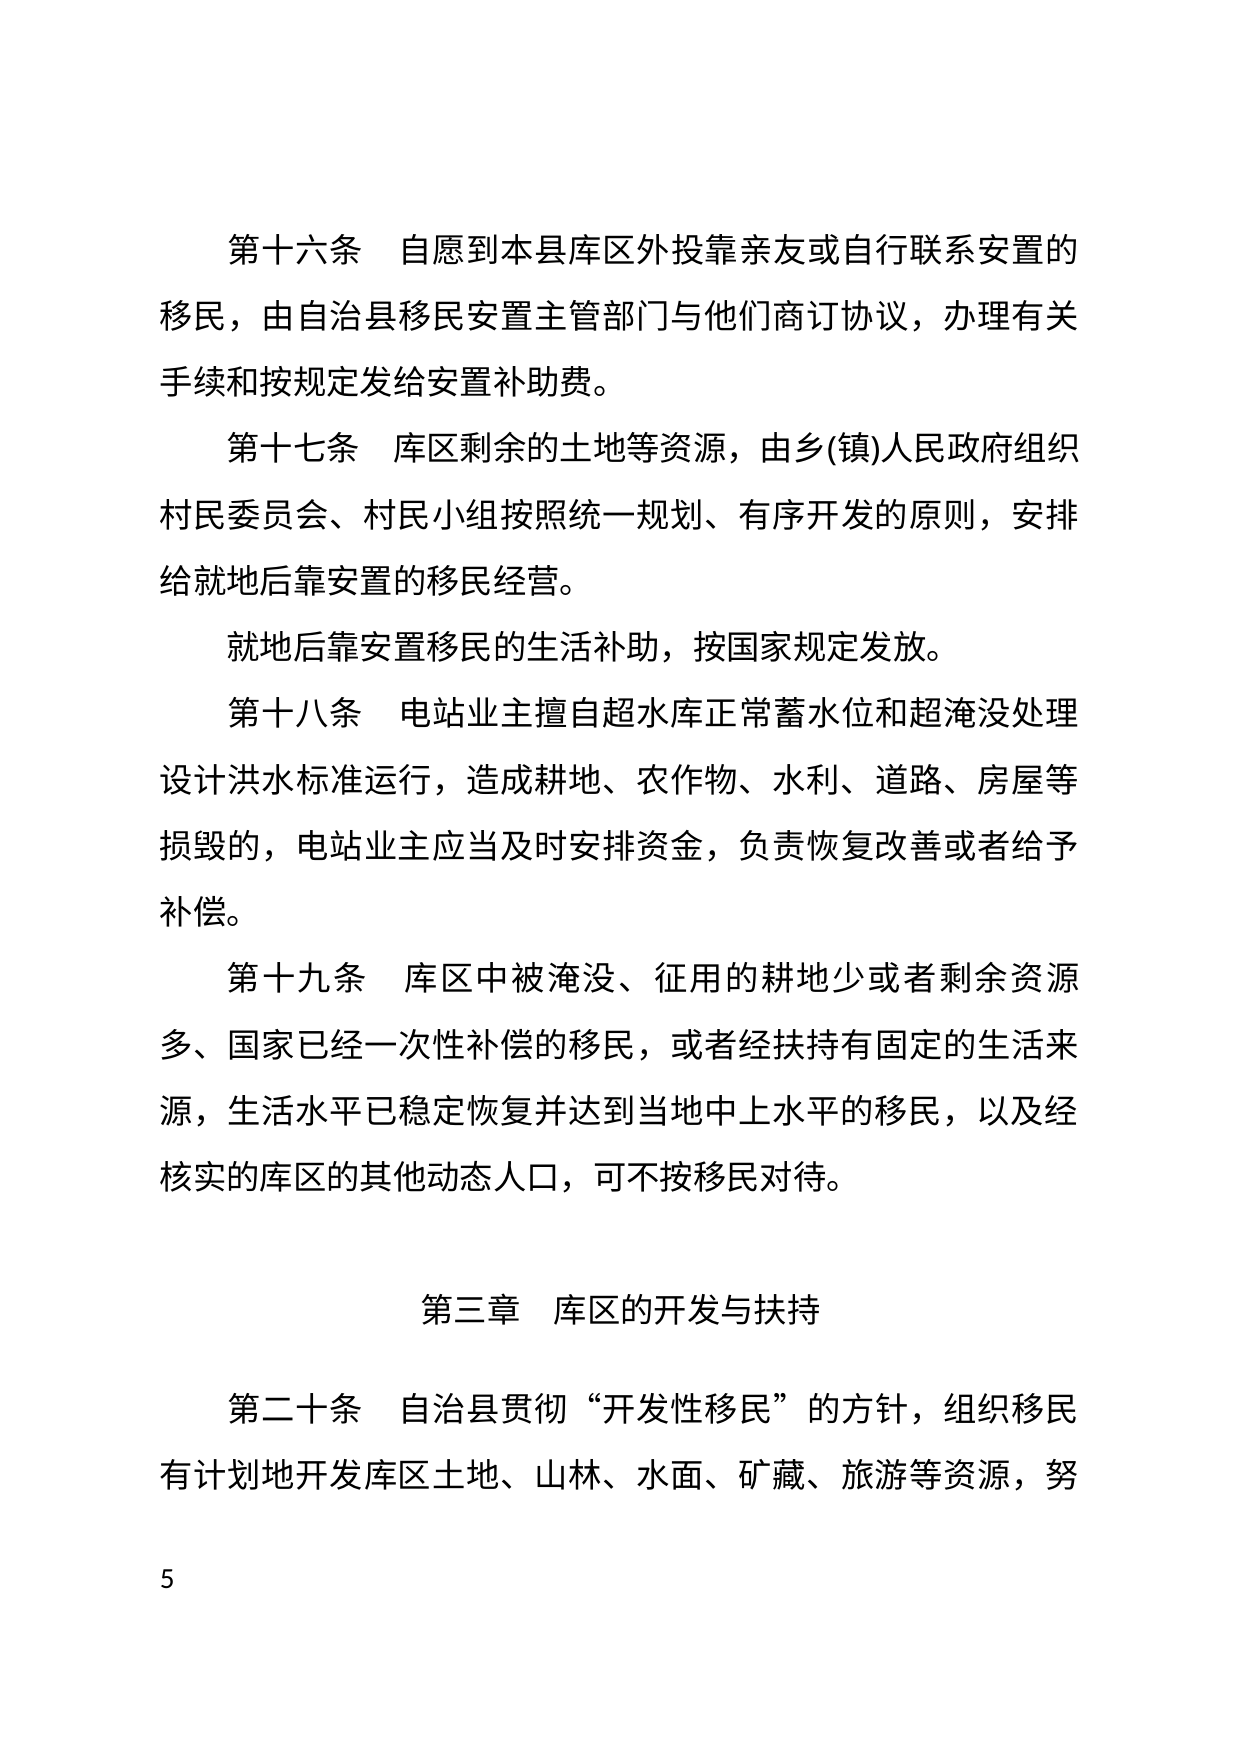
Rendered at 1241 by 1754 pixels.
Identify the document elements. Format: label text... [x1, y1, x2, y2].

text 就地后靠安置移民的生活补助，按国家规定发放。 [159, 612, 1081, 678]
text 第十六条 自愿到本县库区外投靠亲友或自行联系安置的移民，由自治县移民安置主管部门与他们商订协议，办理有关手续和按规定发给安置补助费。 [159, 214, 1081, 413]
text 第十九条 库区中被淹没、征用的耕地少或者剩余资源多、国家已经一次性补偿的移民，或者经扶持有固定的生活来源，生活水平已稳定恢复并达到当地中上水平的移民，以及经核实的库区的其他动态人口，可不按移民对待。 [159, 943, 1081, 1208]
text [159, 1374, 1081, 1506]
text 第十八条 电站业主擅自超水库正常蓄水位和超淹没处理设计洪水标准运行，造成耕地、农作物、水利、道路、房屋等损毁的，电站业主应当及时安排资金，负责恢复改善或者给予补偿。 [159, 678, 1081, 943]
text 第十七条 库区剩余的土地等资源，由乡(镇)人民政府组织村民委员会、村民小组按照统一规划、有序开发的原则，安排给就地后靠安置的移民经营。 [159, 413, 1081, 612]
text 第三章 库区的开发与扶持 [159, 1274, 1081, 1341]
